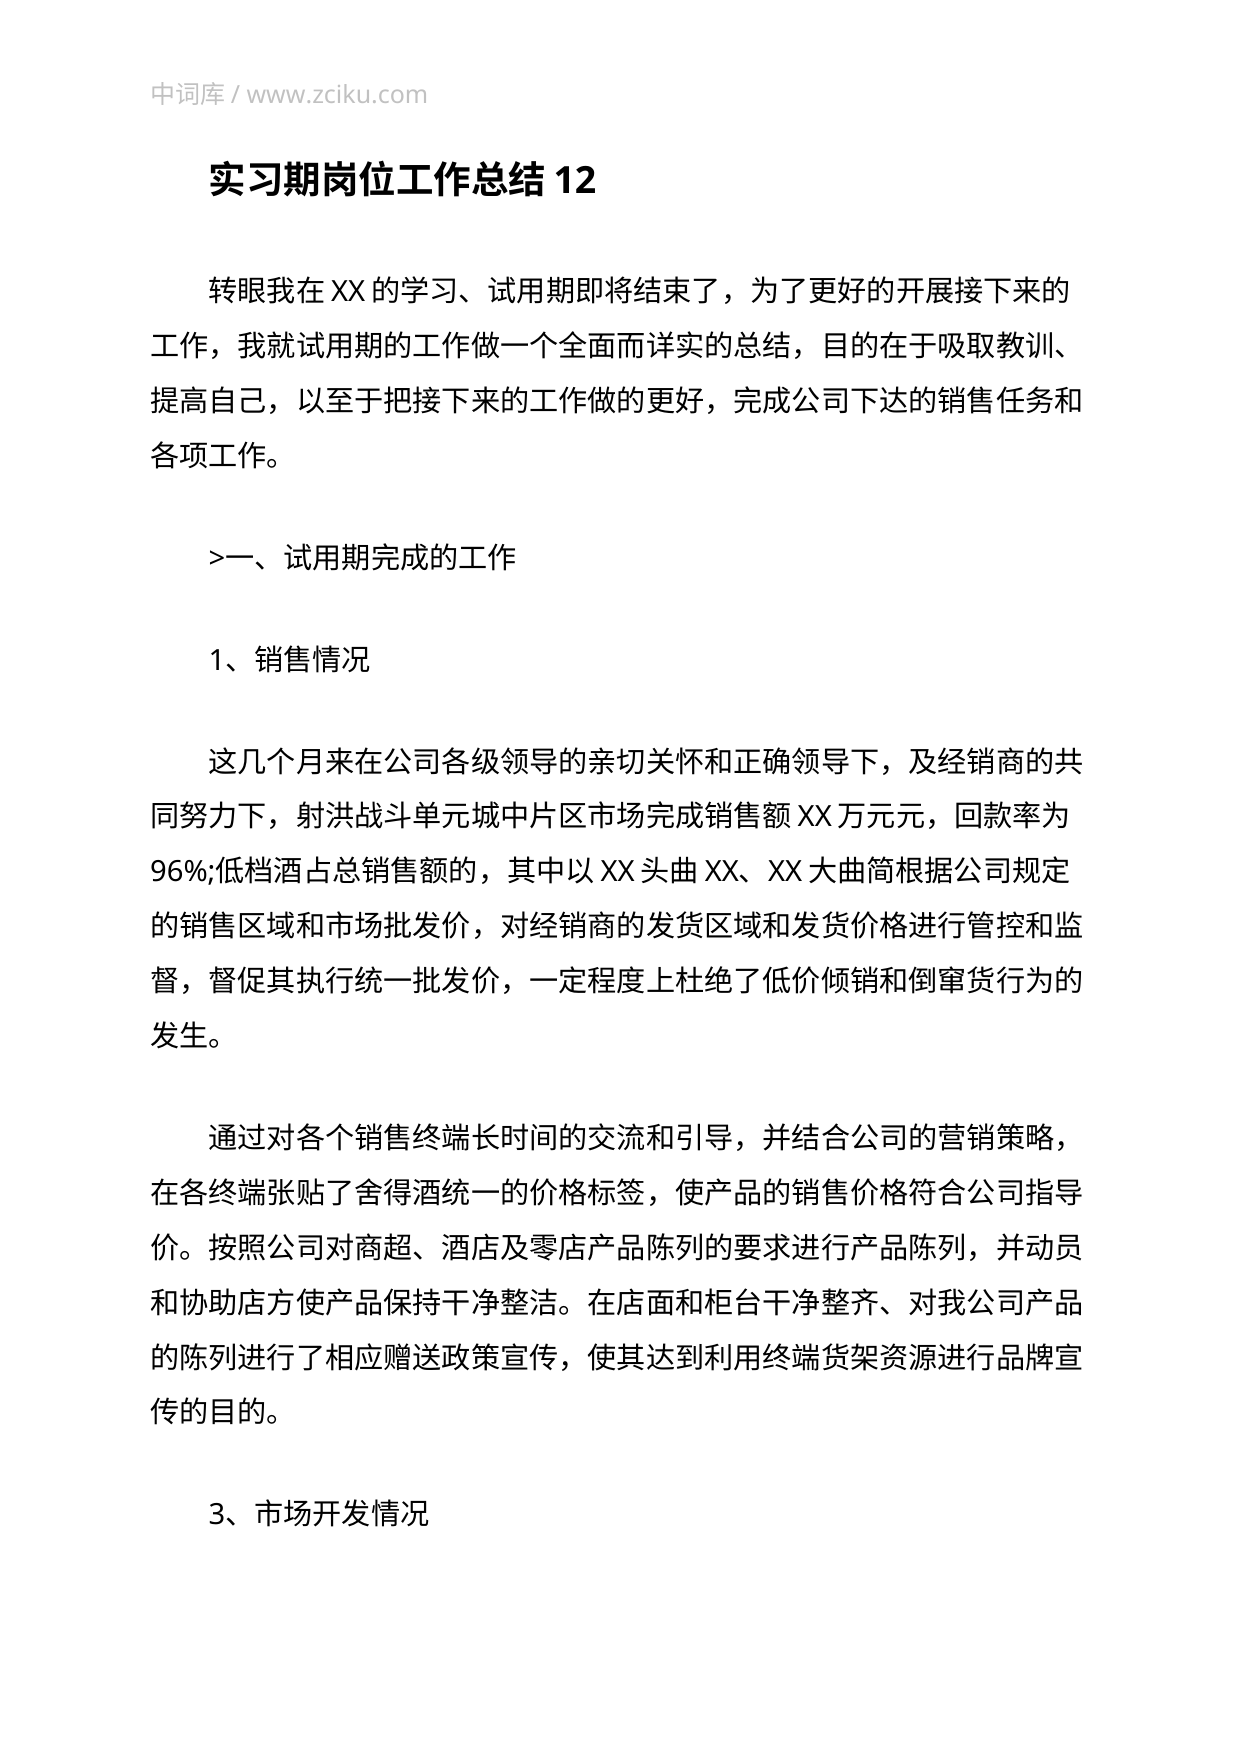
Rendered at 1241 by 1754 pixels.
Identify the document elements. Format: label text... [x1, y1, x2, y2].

text 通过对各个销售终端长时间的交流和引导，并结合公司的营销策略，在各终端张贴了舍得酒统一的价格标签，使产品的销售价格符合公司指导价。按照公司对商超、酒店及零店产品陈列的要求进行产品陈列，并动员和协助店方使产品保持干净整洁。在店面和柜台干净整齐、对我公司产品的陈列进行了相应赠送政策宣传，使其达到利用终端货架资源进行品牌宣传的目的。 [150, 1114, 1090, 1431]
text 这几个月来在公司各级领导的亲切关怀和正确领导下，及经销商的共同努力下，射洪战斗单元城中片区市场完成销售额XX万元元，回款率为96%;低档酒占总销售额的，其中以XX头曲XX、XX大曲简根据公司规定的销售区域和市场批发价，对经销商的发货区域和发货价格进行管控和监督，督促其执行统一批发价，一定程度上杜绝了低价倾销和倒窜货行为的发生。 [150, 738, 1090, 1055]
text 3、市场开发情况 [150, 1491, 1090, 1533]
text >一、试用期完成的工作 [150, 534, 1090, 577]
text 1、销售情况 [150, 636, 1090, 678]
text 转眼我在XX的学习、试用期即将结束了，为了更好的开展接下来的工作，我就试用期的工作做一个全面而详实的总结，目的在于吸取教训、提高自己，以至于把接下来的工作做的更好，完成公司下达的销售任务和各项工作。 [150, 268, 1090, 475]
text 实习期岗位工作总结12 [150, 150, 1090, 204]
